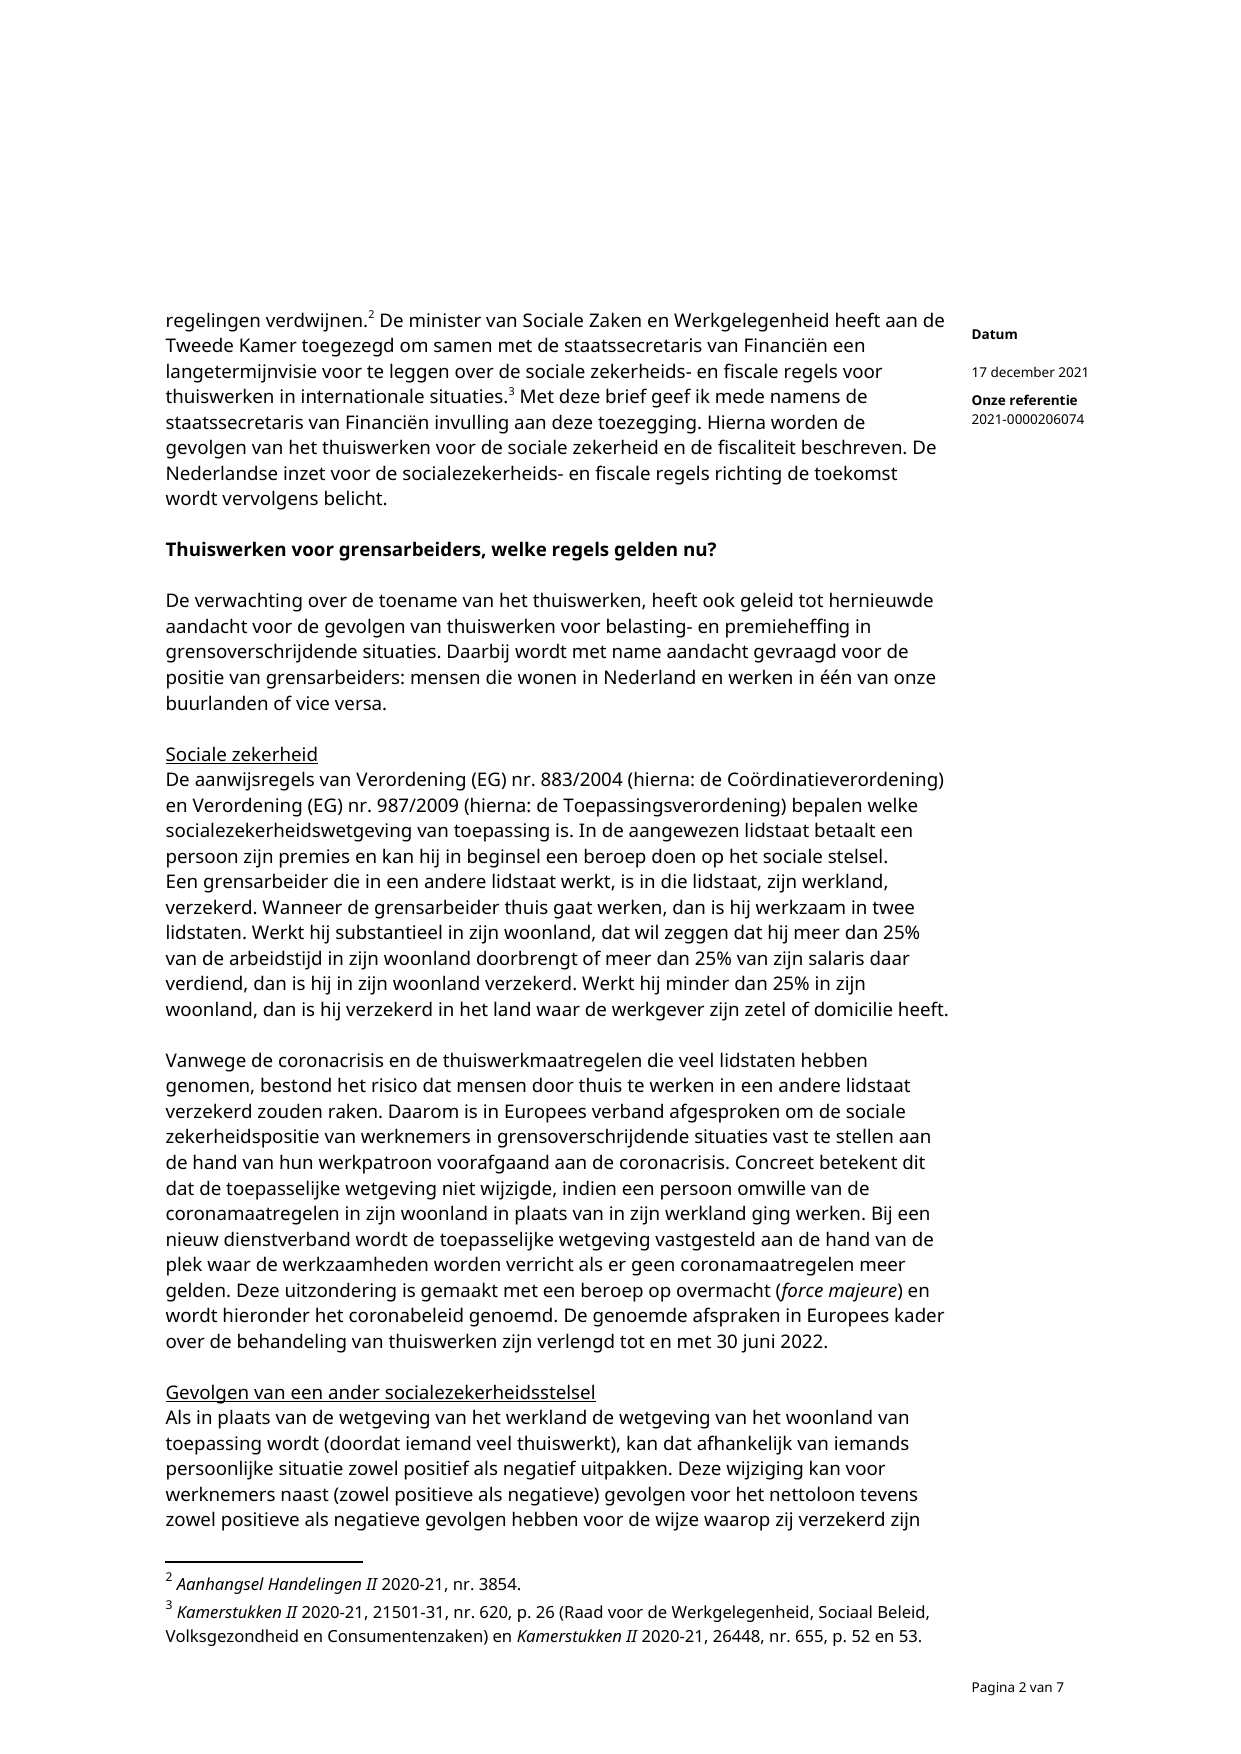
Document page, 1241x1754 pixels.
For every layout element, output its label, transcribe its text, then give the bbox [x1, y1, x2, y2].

text De verwachting over de toename van het thuiswerken, heeft ook geleid tot hernieuwde aandacht voor de gevolgen van thuiswerken voor belasting- en premieheffing in grensoverschrijdende situaties. Daarbij wordt met name aandacht gevraagd voor de positie van grensarbeiders: mensen die wonen in Nederland en werken in één van onze buurlanden of vice versa. [165, 588, 951, 715]
text Vanwege de coronacrisis en de thuiswerkmaatregelen die veel lidstaten hebben genomen, bestond het risico dat mensen door thuis te werken in een andere lidstaat verzekerd zouden raken. Daarom is in Europees verband afgesproken om de sociale zekerheidspositie van werknemers in grensoverschrijdende situaties vast te stellen aan de hand van hun werkpatroon voorafgaand aan de coronacrisis. Concreet betekent dit dat de toepasselijke wetgeving niet wijzigde, indien een persoon omwille van de coronamaatregelen in zijn woonland in plaats van in zijn werkland ging werken. Bij een nieuw dienstverband wordt de toepasselijke wetgeving vastgesteld aan de hand van de plek waar de werkzaamheden worden verricht als er geen coronamaatregelen meer gelden. Deze uitzondering is gemaakt met een beroep op overmacht (force majeure) en wordt hieronder het coronabeleid genoemd. De genoemde afspraken in Europees kader over de behandeling van thuiswerken zijn verlengd tot en met 30 juni 2022. [165, 1022, 951, 1353]
text Een grensarbeider die in een andere lidstaat werkt, is in die lidstaat, zijn werkland, verzekerd. Wanneer de grensarbeider thuis gaat werken, dan is hij werkzaam in twee lidstaten. Werkt hij substantieel in zijn woonland, dat wil zeggen dat hij meer dan 25% van de arbeidstijd in zijn woonland doorbrengt of meer dan 25% van zijn salaris daar verdiend, dan is hij in zijn woonland verzekerd. Werkt hij minder dan 25% in zijn woonland, dan is hij verzekerd in het land waar de werkgever zijn zetel of domicilie heeft. [165, 868, 951, 1022]
text Thuiswerken voor grensarbeiders, welke regels gelden nu? [165, 537, 951, 562]
text Sociale zekerheid [165, 741, 951, 766]
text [165, 307, 951, 511]
text Gevolgen van een ander socialezekerheidsstelsel [165, 1379, 951, 1404]
text De aanwijsregels van Verordening (EG) nr. 883/2004 (hierna: de Coördinatieverordening) en Verordening (EG) nr. 987/2009 (hierna: de Toepassingsverordening) bepalen welke socialezekerheidswetgeving van toepassing is. In de aangewezen lidstaat betaalt een persoon zijn premies en kan hij in beginsel een beroep doen op het sociale stelsel. [165, 766, 951, 868]
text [165, 1404, 951, 1532]
